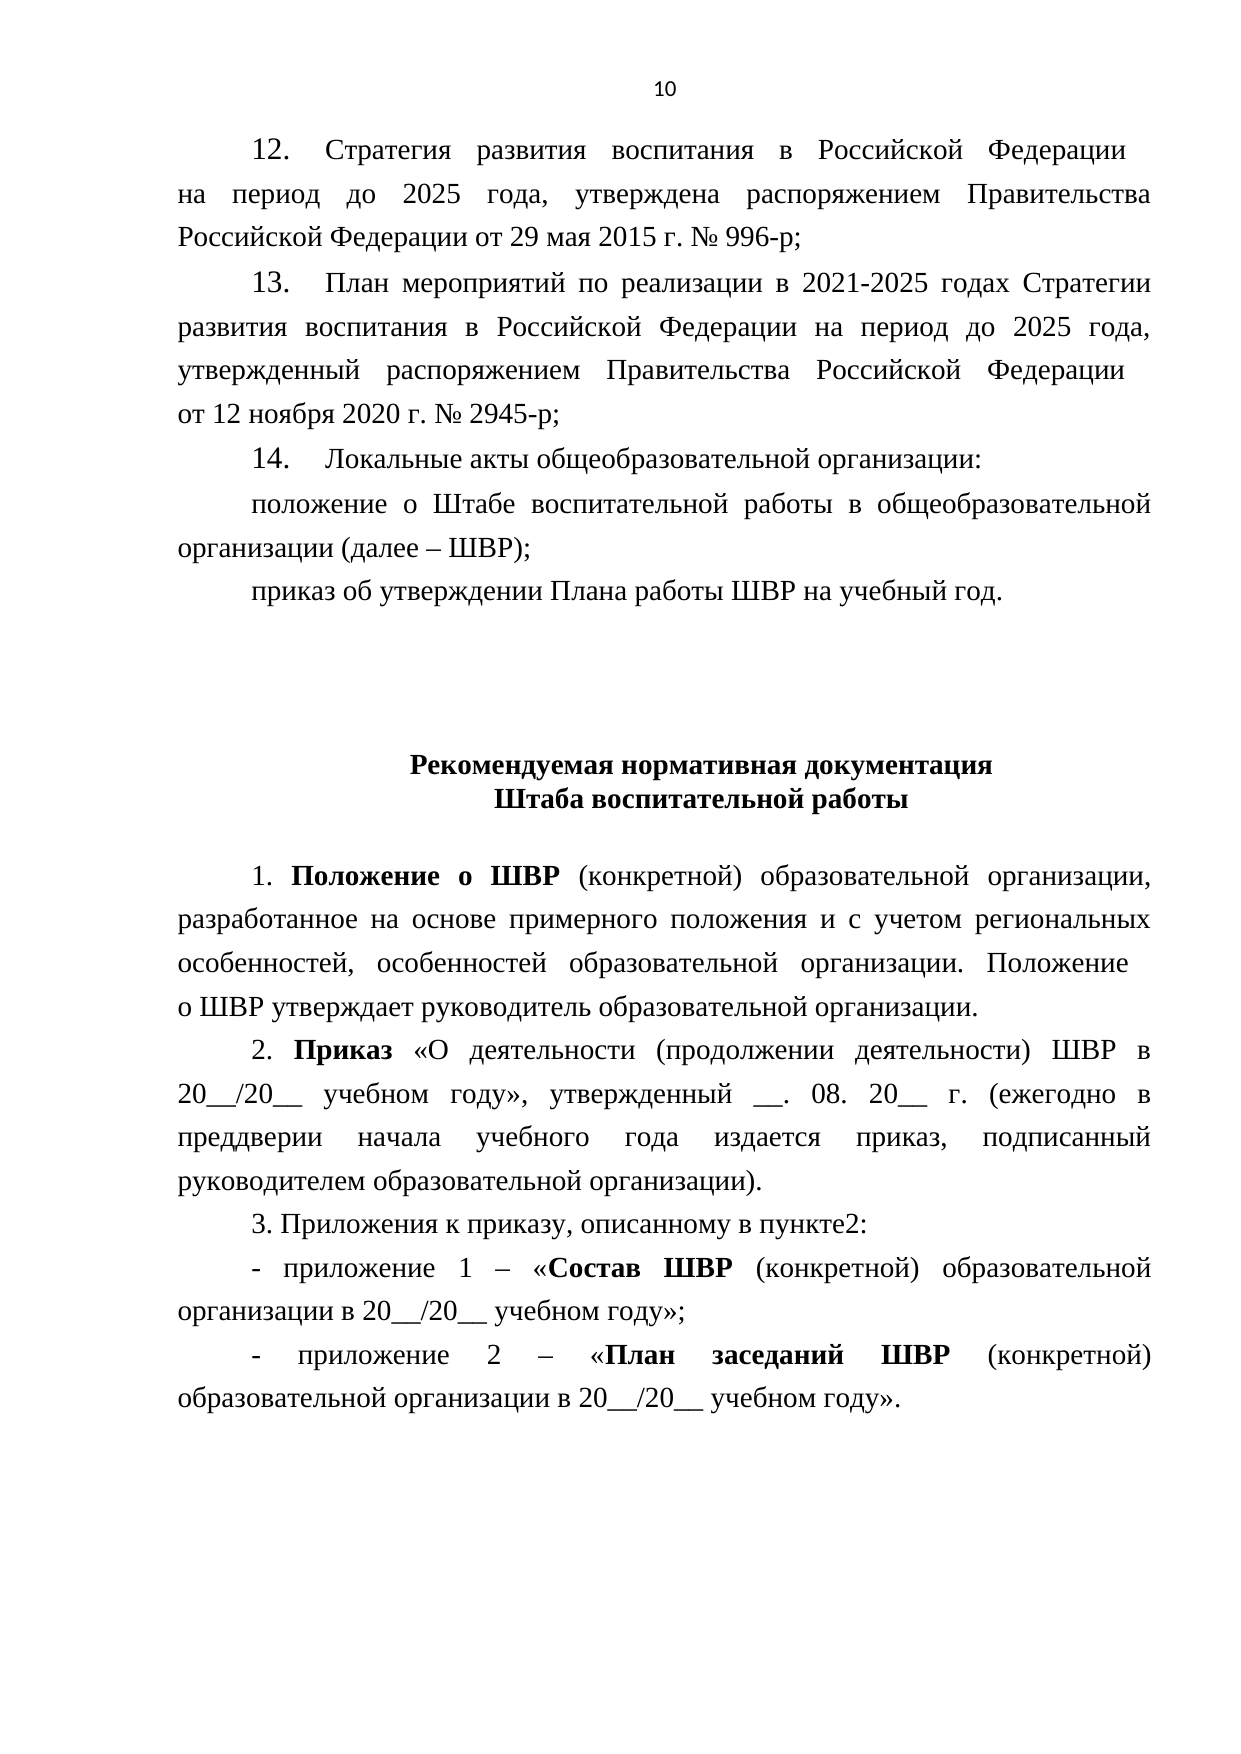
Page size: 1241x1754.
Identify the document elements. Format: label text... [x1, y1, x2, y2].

text 3. Приложения к приказу, описанному в пункте2: [177, 1206, 1152, 1240]
text Рекомендуемая нормативная документация [177, 747, 1152, 781]
list Стратегия развития воспитания в Российской Федерации на период до 2025 года, утверждена распоряжением Правительства Российской Федерации от 29 мая 2015 г. № 996-р; [177, 130, 1152, 253]
text 2. Приказ «О деятельности (продолжении деятельности) ШВР в 20__/20__ учебном году», утвержденный __. 08. 20__ г. (ежегодно в преддверии начала учебного года издается приказ, подписанный руководителем образовательной организации). [177, 1032, 1152, 1196]
text положение о Штабе воспитательной работы в общеобразовательной организации (далее – ШВР); [177, 486, 1152, 563]
text приказ об утверждении Плана работы ШВР на учебный год. [177, 573, 1152, 607]
text Штаба воспитательной работы [177, 781, 1152, 814]
text 1. Положение о ШВР (конкретной) образовательной организации, разработанное на основе примерного положения и с учетом региональных особенностей, особенностей образовательной организации. Положение о ШВР утверждает руководитель образовательной организации. [177, 858, 1152, 1022]
list Локальные акты общеобразовательной организации: [177, 439, 1152, 475]
text - приложение 2 – «План заседаний ШВР (конкретной) образовательной организации в 20__/20__ учебном году». [177, 1337, 1152, 1414]
list План мероприятий по реализации в 2021-2025 годах Стратегии развития воспитания в Российской Федерации на период до 2025 года, утвержденный распоряжением Правительства Российской Федерации от 12 ноября 2020 г. № 2945-р; [177, 263, 1152, 429]
text - приложение 1 – «Состав ШВР (конкретной) образовательной организации в 20__/20__ учебном году»; [177, 1250, 1152, 1327]
